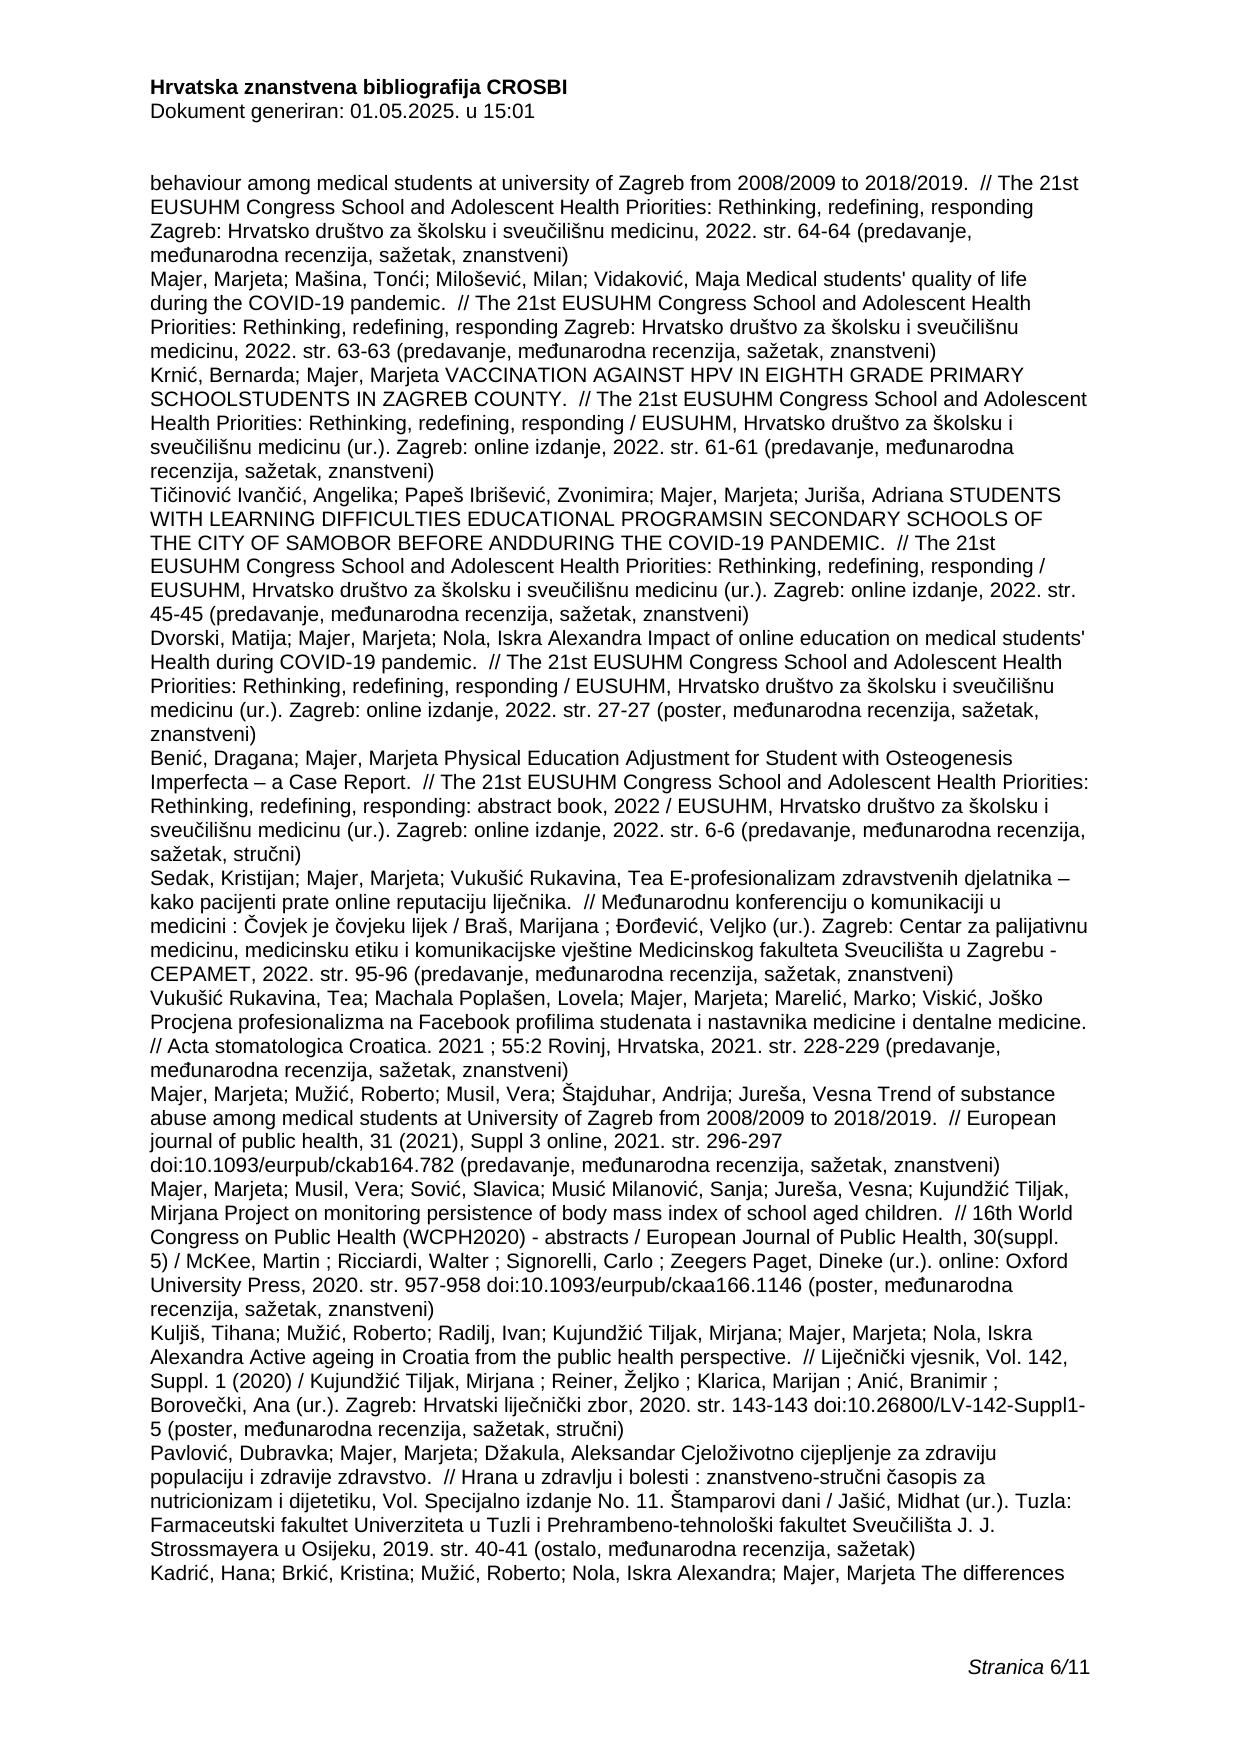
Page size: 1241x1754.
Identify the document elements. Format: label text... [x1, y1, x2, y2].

text Kuljiš, Tihana; Mužić, Roberto; Radilj, Ivan; Kujundžić Tiljak, Mirjana; Majer, Marjeta; Nola, Iskra Alexandra [150, 1321, 1090, 1441]
text Tičinović Ivančić, Angelika; Papeš Ibrišević, Zvonimira; Majer, Marjeta; Juriša, Adriana [150, 482, 1090, 626]
text Dvorski, Matija; Majer, Marjeta; Nola, Iskra Alexandra [150, 626, 1090, 746]
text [150, 171, 1090, 267]
text Majer, Marjeta; Musil, Vera; Sović, Slavica; Musić Milanović, Sanja; Jureša, Vesna; Kujundžić Tiljak, Mirjana [150, 1177, 1090, 1321]
text Vukušić Rukavina, Tea; Machala Poplašen, Lovela; Majer, Marjeta; Marelić, Marko; Viskić, Joško [150, 986, 1090, 1081]
text Krnić, Bernarda; Majer, Marjeta [150, 363, 1090, 482]
text Pavlović, Dubravka; Majer, Marjeta; Džakula, Aleksandar [150, 1441, 1090, 1561]
text Majer, Marjeta; Mužić, Roberto; Musil, Vera; Štajduhar, Andrija; Jureša, Vesna [150, 1081, 1090, 1177]
text Majer, Marjeta; Mašina, Tonći; Milošević, Milan; Vidaković, Maja [150, 267, 1090, 363]
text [150, 1561, 1090, 1584]
text Benić, Dragana; Majer, Marjeta [150, 746, 1090, 866]
text Sedak, Kristijan; Majer, Marjeta; Vukušić Rukavina, Tea [150, 866, 1090, 986]
